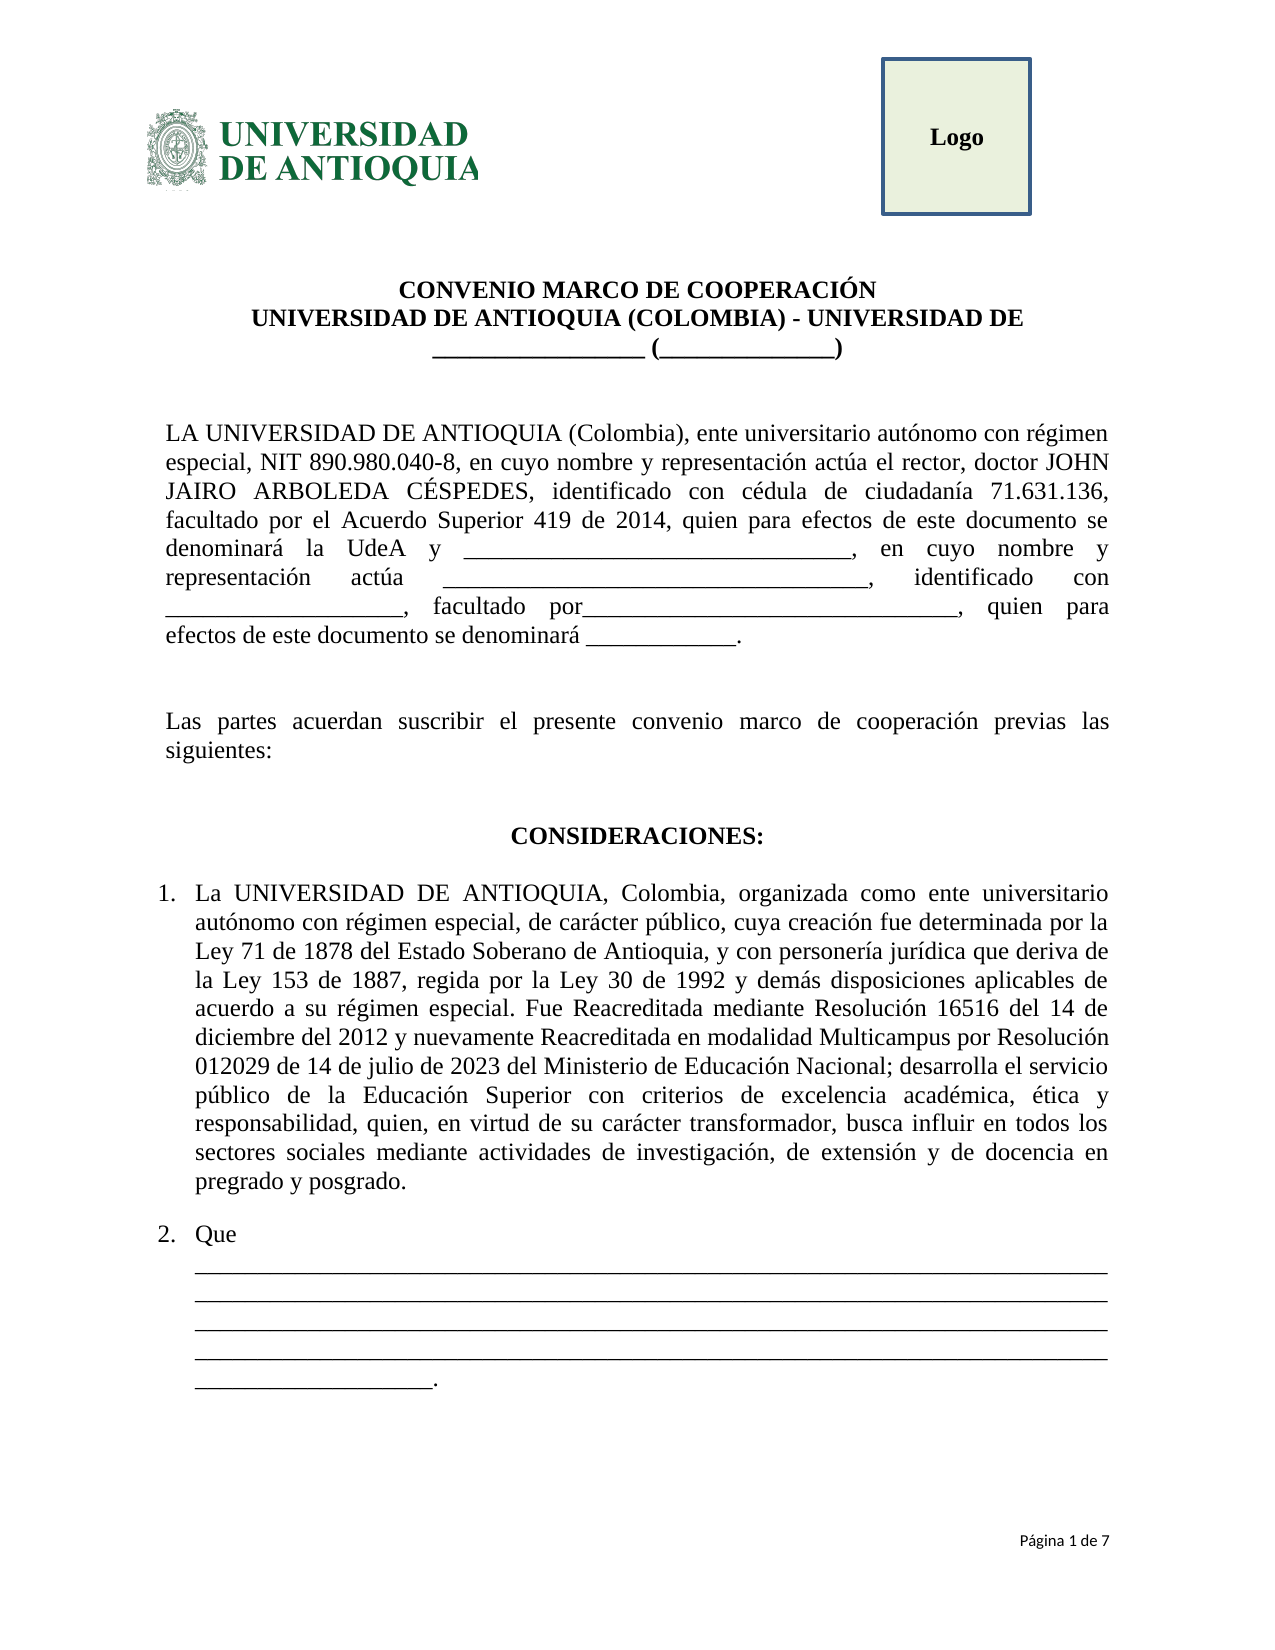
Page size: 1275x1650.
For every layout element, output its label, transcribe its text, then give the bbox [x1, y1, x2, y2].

picture [146, 109, 478, 191]
list La UNIVERSIDAD DE ANTIOQUIA, Colombia, organizada como ente universitario autónomo con régimen especial, de carácter público, cuya creación fue determinada por la Ley 71 de 1878 del Estado Soberano de Antioquia, y con personería jurídica que deriva de la Ley 153 de 1887, regida por la Ley 30 de 1992 y demás disposiciones aplicables de acuerdo a su régimen especial. Fue Reacreditada mediante Resolución 16516 del 14 de diciembre del 2012 y nuevamente Reacreditada en modalidad Multicampus por Resolución 012029 de 14 de julio de 2023 del Ministerio de Educación Nacional; desarrolla el servicio público de la Educación Superior con criterios de excelencia académica, ética y responsabilidad, quien, en virtud de su carácter transformador, busca influir en todos los sectores sociales mediante actividades de investigación, de extensión y de docencia en pregrado y posgrado. [157, 878, 1109, 1195]
text CONVENIO MARCO DE COOPERACIÓN [165, 275, 1109, 303]
text CONSIDERACIONES: [165, 821, 1109, 850]
text UNIVERSIDAD DE ANTIOQUIA (COLOMBIA) - UNIVERSIDAD DE _________________ (______________) [165, 303, 1109, 361]
list Que _______________________________________________________________________________________________________________________________________________________________________________________________________________________________________________________________________________________________________________________. [157, 1219, 1109, 1391]
text Las partes acuerdan suscribir el presente convenio marco de cooperación previas las siguientes: [165, 706, 1109, 763]
text LA UNIVERSIDAD DE ANTIOQUIA (Colombia), ente universitario autónomo con régimen especial, NIT 890.980.040-8, en cuyo nombre y representación actúa el rector, doctor JOHN JAIRO ARBOLEDA CÉSPEDES, identificado con cédula de ciudadanía 71.631.136, facultado por el Acuerdo Superior 419 de 2014, quien para efectos de este documento se denominará la UdeA y _______________________________, en cuyo nombre y representación actúa __________________________________, identificado con ___________________, facultado por______________________________, quien para efectos de este documento se denominará ____________. [165, 418, 1109, 648]
